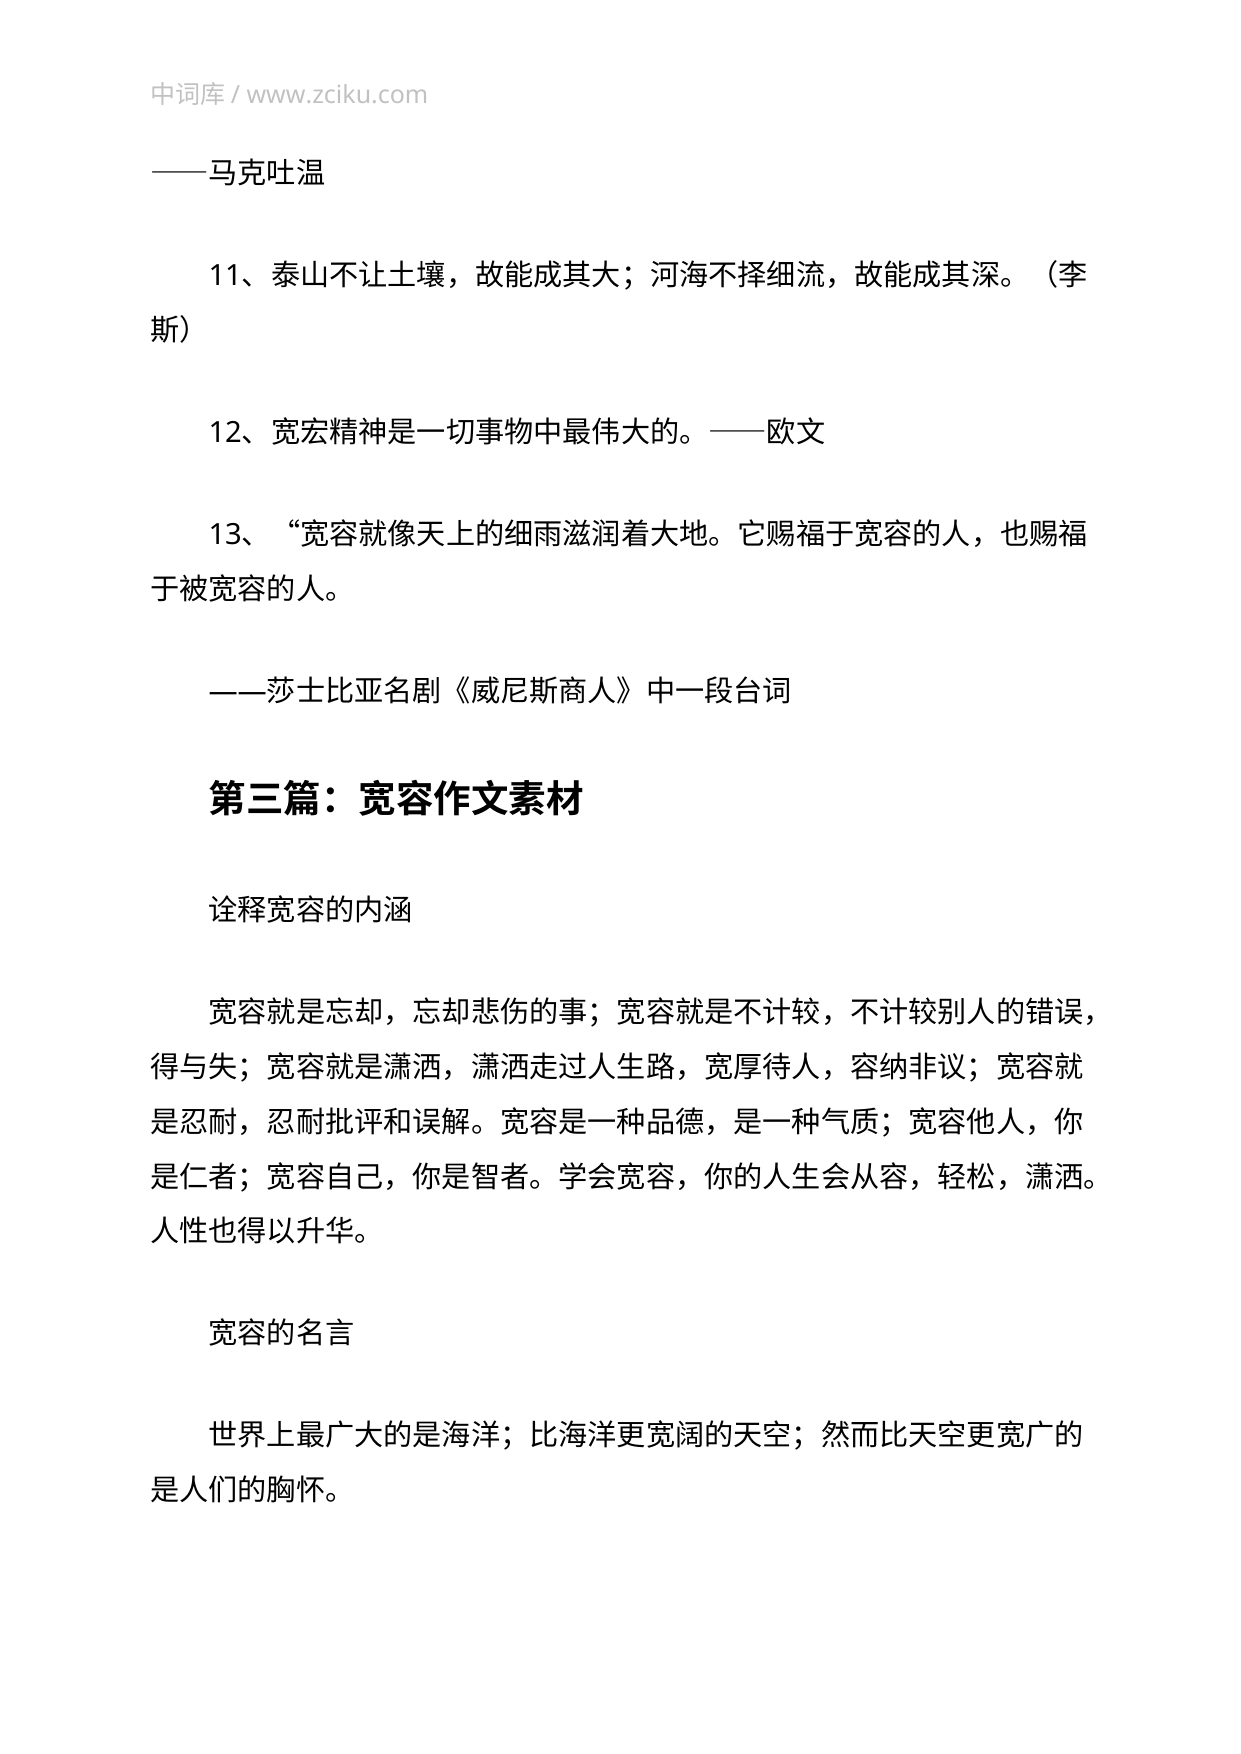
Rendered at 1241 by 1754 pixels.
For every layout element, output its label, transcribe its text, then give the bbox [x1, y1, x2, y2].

text 宽容的名言 [150, 1310, 1090, 1352]
text 11、泰山不让土壤，故能成其大；河海不择细流，故能成其深。（李斯） [150, 252, 1090, 349]
text ——莎士比亚名剧《威尼斯商人》中一段台词 [150, 667, 1090, 710]
text 13、“宽容就像天上的细雨滋润着大地。它赐福于宽容的人，也赐福于被宽容的人。 [150, 511, 1090, 608]
text 12、宽宏精神是一切事物中最伟大的。——欧文 [150, 408, 1090, 451]
text 第三篇：宽容作文素材 [150, 769, 1090, 823]
text 诠释宽容的内涵 [150, 887, 1090, 929]
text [150, 150, 1090, 192]
text 世界上最广大的是海洋；比海洋更宽阔的天空；然而比天空更宽广的是人们的胸怀。 [150, 1412, 1090, 1509]
text 宽容就是忘却，忘却悲伤的事；宽容就是不计较，不计较别人的错误，得与失；宽容就是潇洒，潇洒走过人生路，宽厚待人，容纳非议；宽容就是忍耐，忍耐批评和误解。宽容是一种品德，是一种气质；宽容他人，你是仁者；宽容自己，你是智者。学会宽容，你的人生会从容，轻松，潇洒。人性也得以升华。 [150, 988, 1090, 1250]
